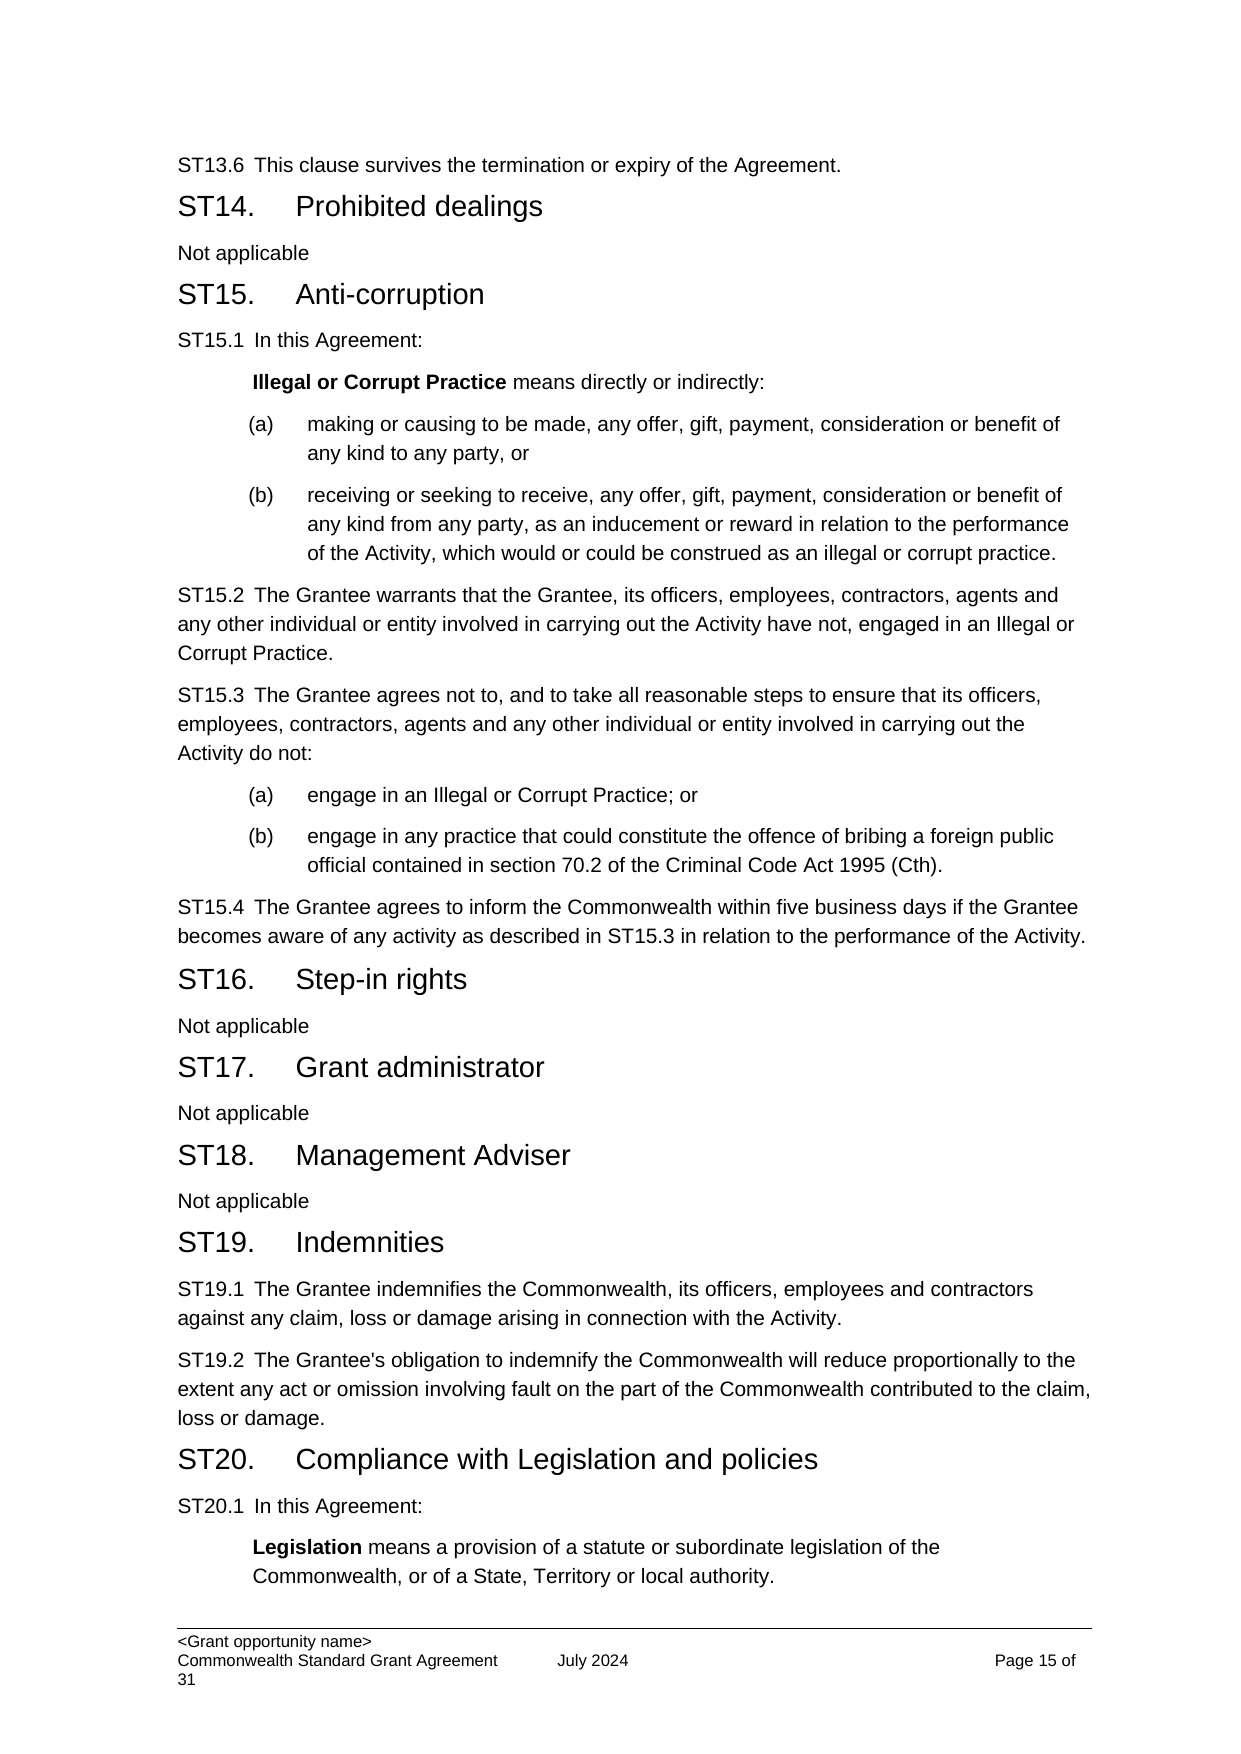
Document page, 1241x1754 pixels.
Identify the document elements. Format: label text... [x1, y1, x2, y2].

subtitle Anti-corruption [177, 277, 1092, 311]
text Not applicable [177, 1096, 1092, 1125]
subtitle Indemnities [177, 1225, 1092, 1259]
text Not applicable [177, 235, 1092, 264]
text ST19.2 The Grantee's obligation to indemnify the Commonwealth will reduce proportionally to the extent any act or omission involving fault on the part of the Commonwealth contributed to the claim, loss or damage. [177, 1342, 1092, 1430]
subtitle Compliance with Legislation and policies [177, 1442, 1092, 1476]
text Legislation means a provision of a statute or subordinate legislation of the Commonwealth, or of a State, Territory or local authority. [252, 1530, 1092, 1588]
text ST13.6 This clause survives the termination or expiry of the Agreement. [177, 148, 1092, 177]
text (a) making or causing to be made, any offer, gift, payment, consideration or benefit of any kind to any party, or [248, 406, 1092, 465]
text ST19.1 The Grantee indemnifies the Commonwealth, its officers, employees and contractors against any claim, loss or damage arising in connection with the Activity. [177, 1271, 1092, 1330]
text ST15.2 The Grantee warrants that the Grantee, its officers, employees, contractors, agents and any other individual or entity involved in carrying out the Activity have not, engaged in an Illegal or Corrupt Practice. [177, 577, 1092, 665]
text ST15.3 The Grantee agrees not to, and to take all reasonable steps to ensure that its officers, employees, contractors, agents and any other individual or entity involved in carrying out the Activity do not: [177, 677, 1092, 765]
text ST15.1 In this Agreement: [177, 323, 1092, 352]
text (a) engage in an Illegal or Corrupt Practice; or [248, 777, 1092, 806]
text ST15.4 The Grantee agrees to inform the Commonwealth within five business days if the Grantee becomes aware of any activity as described in ST15.3 in relation to the performance of the Activity. [177, 890, 1092, 948]
text ST20.1 In this Agreement: [177, 1488, 1092, 1517]
subtitle Grant administrator [177, 1050, 1092, 1083]
text Not applicable [177, 1008, 1092, 1037]
text Not applicable [177, 1184, 1092, 1213]
text (b) engage in any practice that could constitute the offence of bribing a foreign public official contained in section 70.2 of the Criminal Code Act 1995 (Cth). [248, 819, 1092, 877]
text (b) receiving or seeking to receive, any offer, gift, payment, consideration or benefit of any kind from any party, as an inducement or reward in relation to the performance of the Activity, which would or could be construed as an illegal or corrupt practice. [248, 477, 1092, 565]
subtitle Management Adviser [177, 1138, 1092, 1171]
subtitle Step‐in rights [177, 961, 1092, 996]
subtitle Prohibited dealings [177, 189, 1092, 223]
text Illegal or Corrupt Practice means directly or indirectly: [252, 365, 1092, 394]
